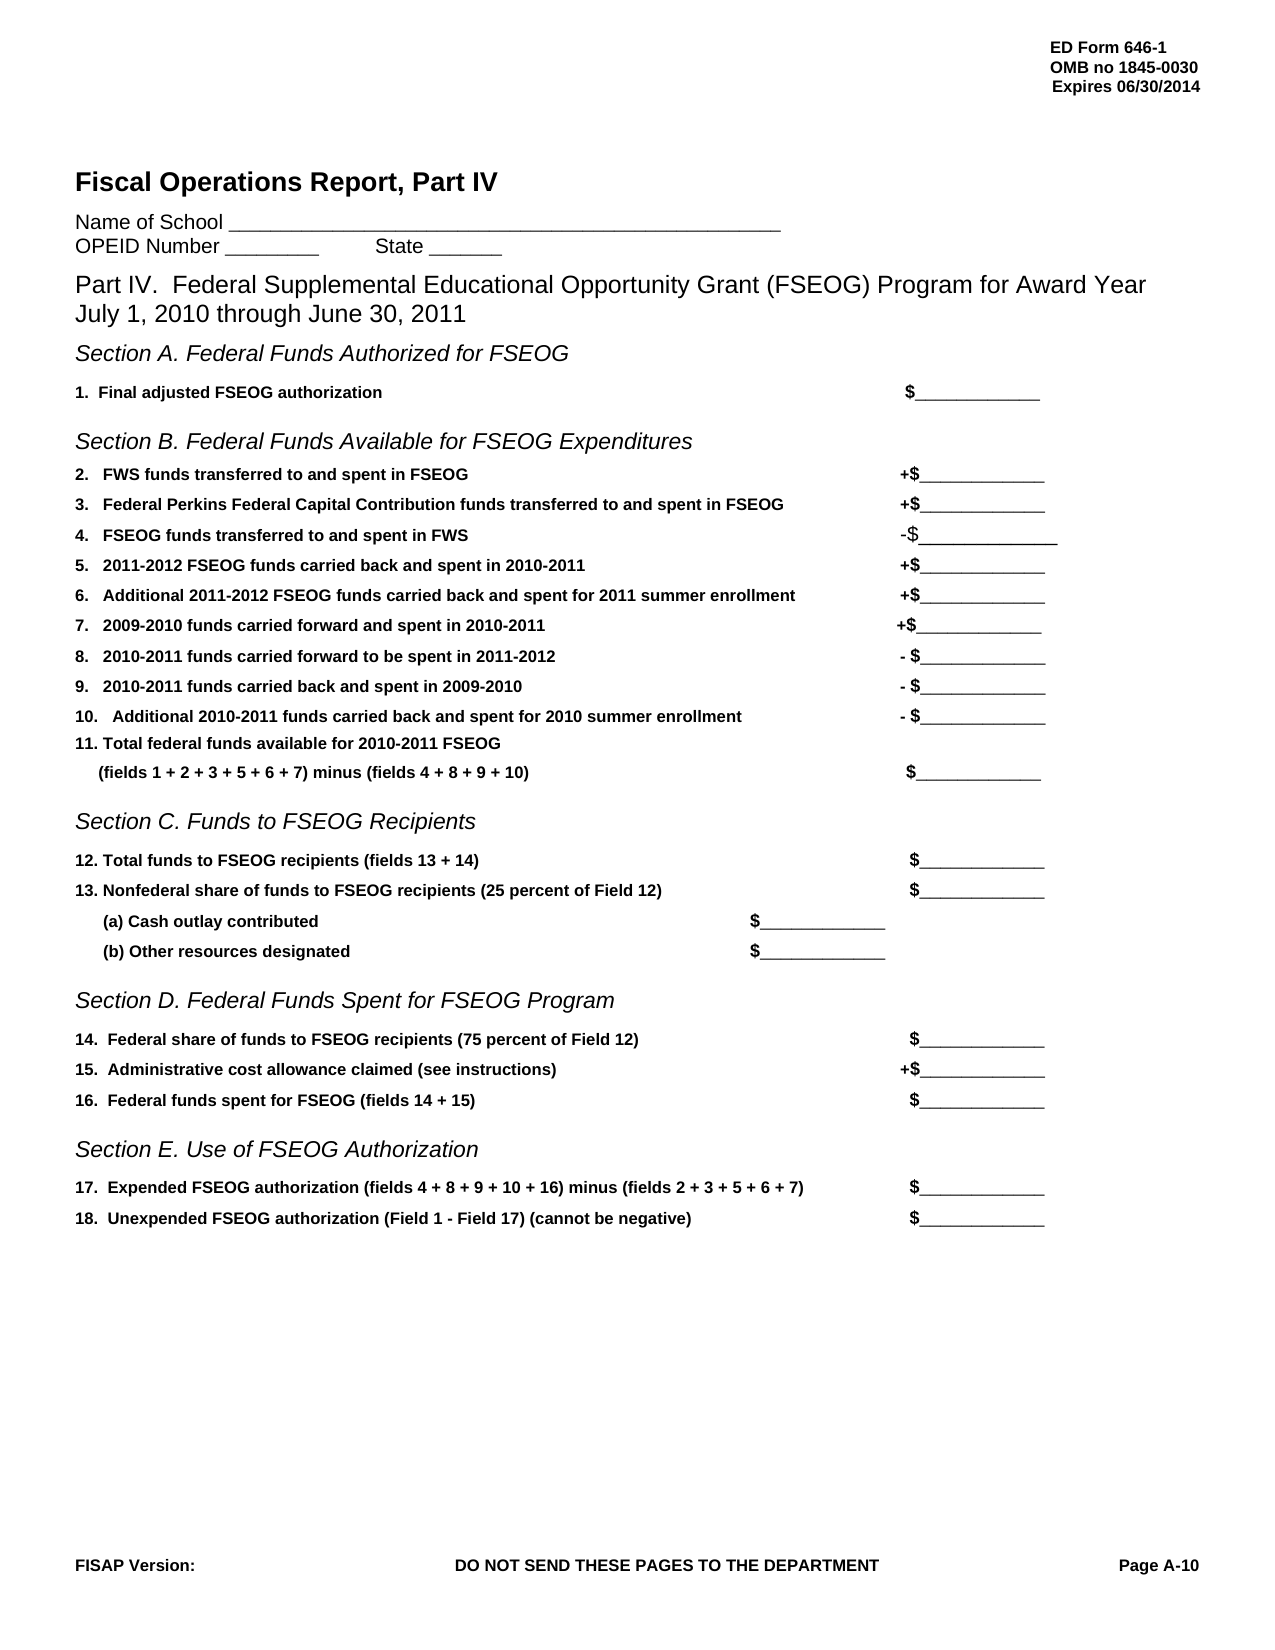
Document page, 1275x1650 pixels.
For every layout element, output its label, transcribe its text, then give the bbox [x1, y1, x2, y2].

text 11. Total federal funds available for 2010-2011 FSEOG [75, 734, 1200, 753]
text 13. Nonfederal share of funds to FSEOG recipients (25 percent of Field 12) $____________ [75, 877, 1200, 901]
text 15. Administrative cost allowance claimed (see instructions) +$____________ [75, 1056, 1200, 1080]
text Section C. Funds to FSEOG Recipients [75, 808, 1200, 834]
text 5. 2011-2012 FSEOG funds carried back and spent in 2010-2011 +$____________ [75, 552, 1200, 576]
text 16. Federal funds spent for FSEOG (fields 14 + 15) $____________ [75, 1086, 1200, 1111]
text OPEID Number _________ State _______ [75, 234, 1200, 258]
text 1. Final adjusted FSEOG authorization $____________ [75, 379, 1200, 403]
text Section A. Federal Funds Authorized for FSEOG [75, 340, 1200, 367]
text Section E. Use of FSEOG Authorization [75, 1136, 1200, 1162]
text 14. Federal share of funds to FSEOG recipients (75 percent of Field 12) $____________ [75, 1026, 1200, 1050]
text 12. Total funds to FSEOG recipients (fields 13 + 14) $____________ [75, 847, 1200, 871]
text 4. FSEOG funds transferred to and spent in FWS -$____________ [75, 522, 1200, 546]
text (fields 1 + 2 + 3 + 5 + 6 + 7) minus (fields 4 + 8 + 9 + 10) $____________ [75, 759, 1200, 783]
text 9. 2010-2011 funds carried back and spent in 2009-2010 - $____________ [75, 673, 1200, 697]
text Name of School _____________________________________________________ [75, 209, 1200, 234]
text Section B. Federal Funds Available for FSEOG Expenditures [75, 428, 1200, 455]
text Part IV. Federal Supplemental Educational Grant (FSEOG) Program for Award Year July 1, 2010 through June 30, 2011 [75, 270, 1200, 328]
text (b) Other resources designated $____________ [75, 938, 1200, 962]
text 3. Federal Perkins Federal Capital Contribution funds transferred to and spent in FSEOG +$____________ [75, 491, 1200, 515]
text 18. Unexpended FSEOG authorization (Field 1 - Field 17) (cannot be negative) $____________ [75, 1205, 1200, 1229]
text 2. FWS funds transferred to and spent in FSEOG +$____________ [75, 461, 1200, 485]
text 7. 2009-2010 funds carried forward and spent in 2010-2011 +$____________ [75, 612, 1200, 636]
text 17. Expended FSEOG authorization (fields 4 + 8 + 9 + 10 + 16) minus (fields 2 + 3 + 5 + 6 + 7) $____________ [75, 1174, 1200, 1198]
text Section D. Federal Funds Spent for FSEOG Program [75, 987, 1200, 1013]
text 8. 2010-2011 funds carried forward to be spent in 2011-2012 - $____________ [75, 643, 1200, 667]
text 6. Additional 2011-2012 FSEOG funds carried back and spent for 2011 summer enrollment +$____________ [75, 582, 1200, 606]
text (a) Cash outlay contributed $____________ [75, 908, 1200, 932]
text Fiscal Operations Report, Part IV [75, 166, 1200, 197]
text 10. Additional 2010-2011 funds carried back and spent for 2010 summer enrollment - $____________ [75, 703, 1200, 727]
